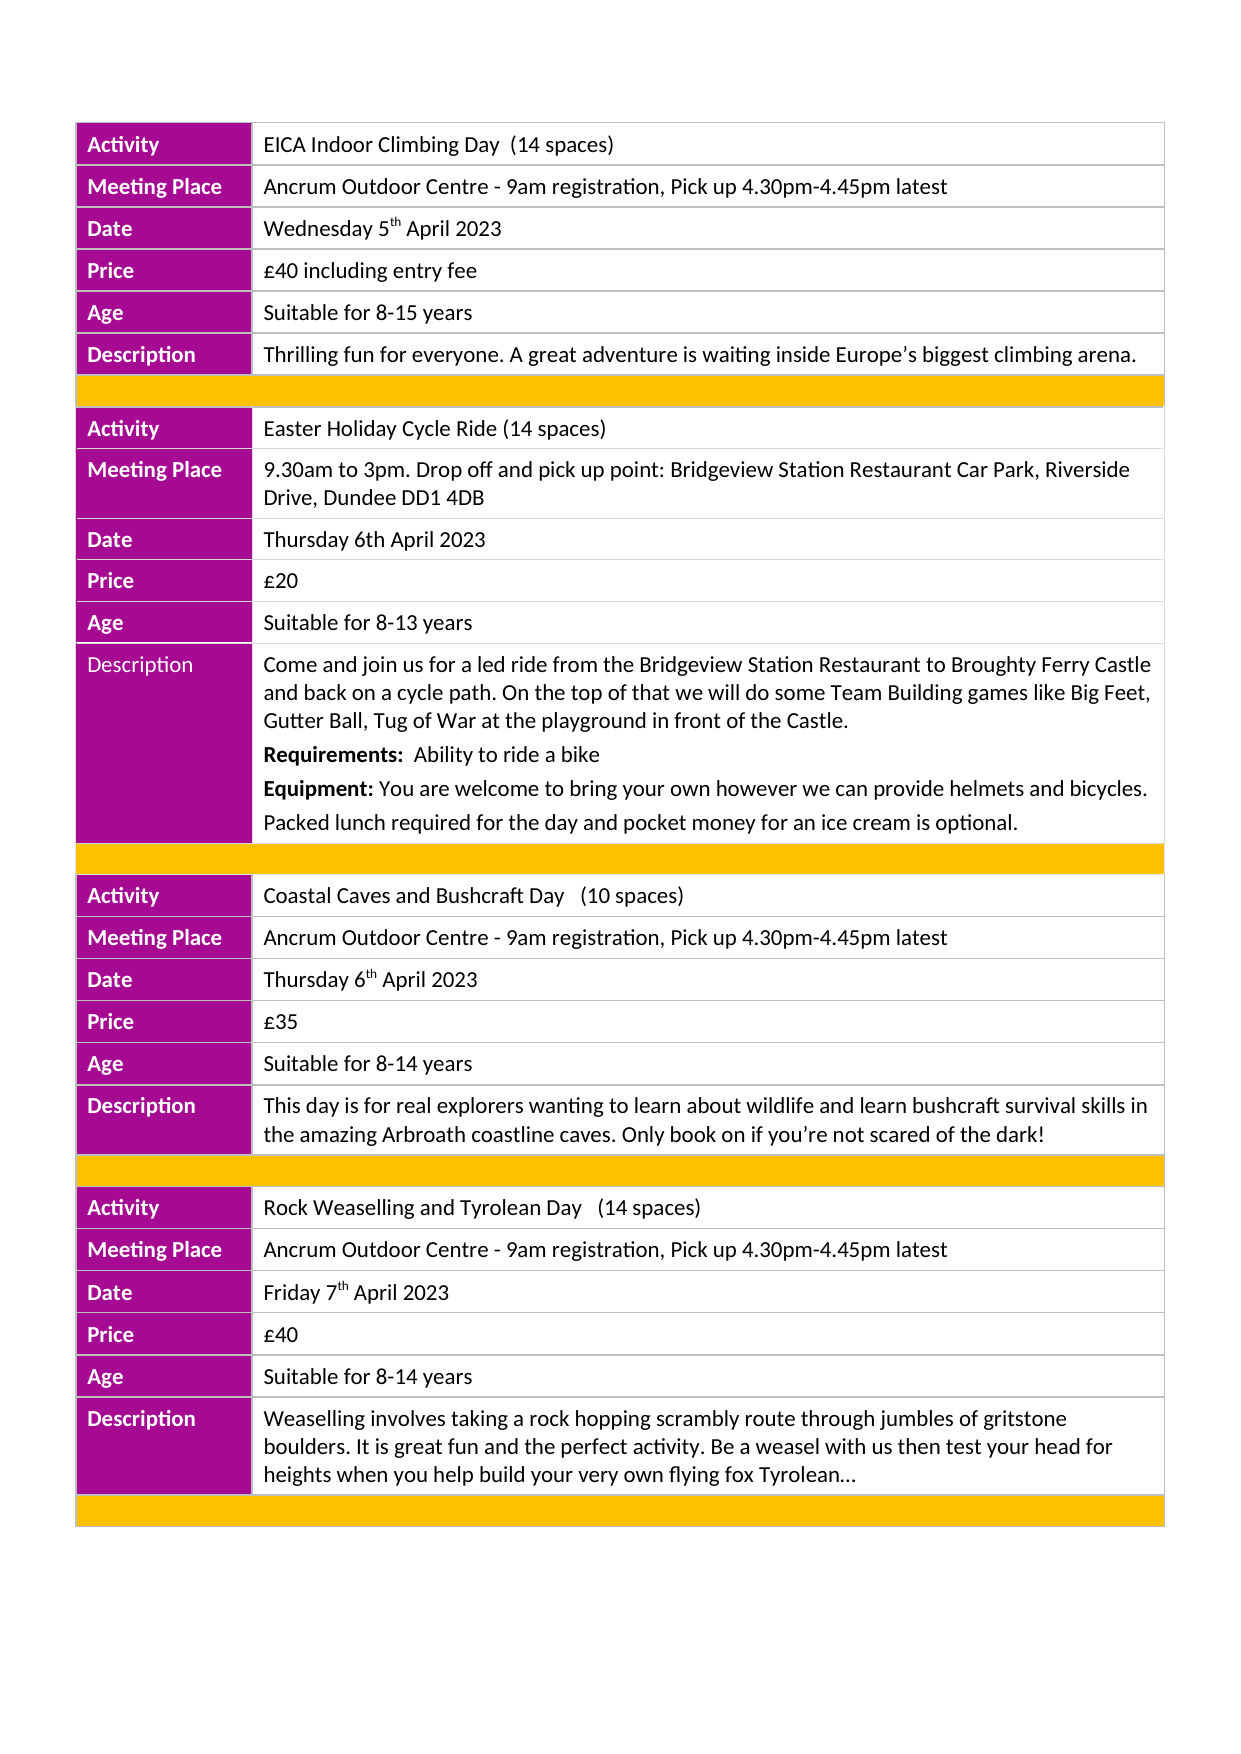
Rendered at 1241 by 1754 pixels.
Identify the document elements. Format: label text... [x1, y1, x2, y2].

table_cell Price [77, 1001, 251, 1042]
table_cell £40 [253, 1313, 1164, 1354]
table_cell Date [77, 959, 251, 1000]
table_cell Suitable for 8-14 years [253, 1043, 1164, 1084]
table_cell Ancrum Outdoor Centre - 9am registration, Pick up 4.30pm-4.45pm latest [253, 917, 1164, 958]
table_header Activity [77, 123, 252, 164]
table_cell Description [76, 644, 252, 843]
table_cell Activity [77, 1187, 251, 1228]
table_cell Description [77, 334, 251, 374]
table_cell Rock Weaselling and Tyrolean Day (14 spaces) [253, 1187, 1164, 1228]
table_cell [77, 1156, 1164, 1186]
table_cell Age [77, 292, 251, 332]
table_cell Friday 7th April 2023 [253, 1271, 1164, 1312]
table_cell Wednesday 5th April 2023 [253, 208, 1164, 248]
table_cell Date [77, 208, 251, 248]
table_cell Easter Holiday Cycle Ride (14 spaces) [253, 406, 1164, 448]
table_cell Description [77, 1086, 251, 1154]
table_cell Price [77, 250, 251, 290]
table_cell Thursday 6th April 2023 [253, 518, 1164, 559]
table_header EICA Indoor Climbing Day (14 spaces) [253, 123, 1164, 164]
table_cell [77, 1496, 1164, 1526]
table_cell Come and join us for a led ride from the Bridgeview Station Restaurant to Broughty Ferry Castle and back on a cycle path. On the top of that we will do some Team Building games like Big Feet, Gutter Ball, Tug of War at the playground in front of the Castle. Requirements: Ability to ride a bike Equipment: You are welcome to bring your own however we can provide helmets and bicycles. Packed lunch required for the day and pocket money for an ice cream is optional. [253, 643, 1164, 843]
table_cell This day is for real explorers wanting to learn about wildlife and learn bushcraft survival skills in the amazing Arbroath coastline caves. Only book on if you’re not scared of the dark! [253, 1086, 1164, 1154]
table_cell Activity [76, 408, 252, 448]
table_cell Age [77, 1356, 251, 1396]
table_cell Age [77, 1043, 251, 1084]
table_cell Coastal Caves and Bushcraft Day (10 spaces) [253, 874, 1164, 916]
table_cell Date [77, 1271, 251, 1312]
table_cell Suitable for 8-13 years [253, 601, 1164, 642]
table_cell Suitable for 8-14 years [253, 1356, 1164, 1396]
table_cell Suitable for 8-15 years [253, 292, 1164, 332]
table_cell Price [77, 1313, 251, 1354]
table_cell [76, 843, 1164, 874]
table_cell £35 [253, 1001, 1164, 1042]
table_cell Meeting Place [77, 166, 251, 206]
table_cell 9.30am to 3pm. Drop off and pick up point: Bridgeview Station Restaurant Car Park, Riverside Drive, Dundee DD1 4DB [253, 448, 1164, 518]
table_cell Description [77, 1398, 251, 1494]
table_cell Ancrum Outdoor Centre - 9am registration, Pick up 4.30pm-4.45pm latest [253, 1229, 1164, 1270]
table_cell Weaselling involves taking a rock hopping scrambly route through jumbles of gritstone boulders. It is great fun and the perfect activity. Be a weasel with us then test your head for heights when you help build your very own flying fox Tyrolean… [253, 1398, 1164, 1494]
table_cell Meeting Place [77, 1229, 251, 1270]
table_cell Ancrum Outdoor Centre - 9am registration, Pick up 4.30pm-4.45pm latest [253, 166, 1164, 206]
table_cell Price [76, 560, 252, 601]
table_cell Meeting Place [77, 917, 251, 958]
table_cell £20 [253, 559, 1164, 601]
table_cell £40 including entry fee [253, 250, 1164, 290]
table_cell Thrilling fun for everyone. A great adventure is waiting inside Europe’s biggest climbing arena. [253, 334, 1164, 374]
table_cell Thursday 6th April 2023 [253, 959, 1164, 1000]
table_cell Activity [77, 875, 251, 916]
table_cell Date [76, 519, 252, 559]
table_cell Age [76, 602, 252, 642]
table_cell [77, 376, 1164, 406]
table_cell Meeting Place [76, 449, 252, 518]
